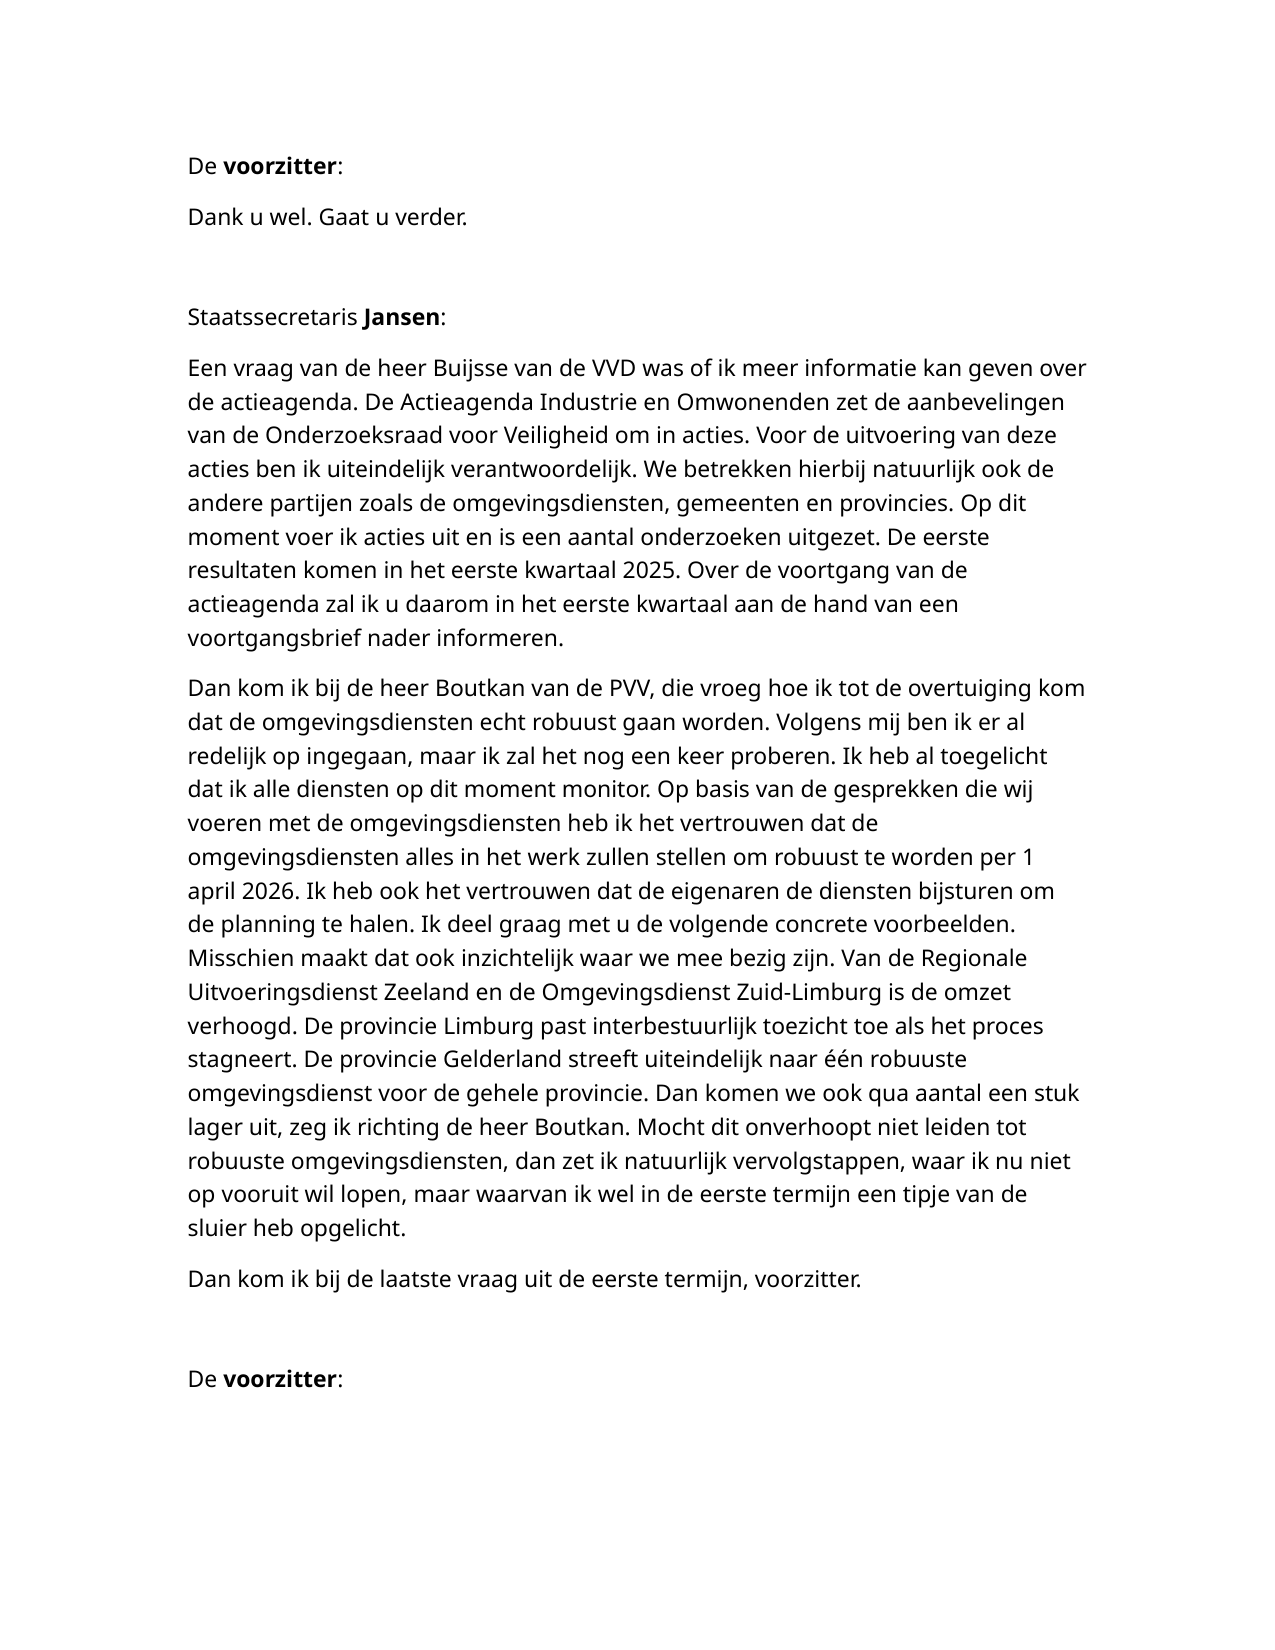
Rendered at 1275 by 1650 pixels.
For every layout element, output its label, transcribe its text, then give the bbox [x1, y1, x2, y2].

text De voorzitter: [187, 1363, 1087, 1394]
text De voorzitter: [187, 150, 1087, 181]
text Een vraag van de heer Buijsse van de VVD was of ik meer informatie kan geven over de actieagenda. De Actieagenda Industrie en Omwonenden zet de aanbevelingen van de Onderzoeksraad voor Veiligheid om in acties. Voor de uitvoering van deze acties ben ik uiteindelijk verantwoordelijk. We betrekken hierbij natuurlijk ook de andere partijen zoals de omgevingsdiensten, gemeenten en provincies. Op dit moment voer ik acties uit en is een aantal onderzoeken uitgezet. De eerste resultaten komen in het eerste kwartaal 2025. Over de voortgang van de actieagenda zal ik u daarom in het eerste kwartaal aan de hand van een voortgangsbrief nader informeren. [187, 352, 1087, 653]
text Dank u wel. Gaat u verder. [187, 200, 1087, 232]
text Dan kom ik bij de heer Boutkan van de PVV, die vroeg hoe ik tot de overtuiging kom dat de omgevingsdiensten echt robuust gaan worden. Volgens mij ben ik er al redelijk op ingegaan, maar ik zal het nog een keer proberen. Ik heb al toegelicht dat ik alle diensten op dit moment monitor. Op basis van de gesprekken die wij voeren met de omgevingsdiensten heb ik het vertrouwen dat de omgevingsdiensten alles in het werk zullen stellen om robuust te worden per 1 april 2026. Ik heb ook het vertrouwen dat de eigenaren de diensten bijsturen om de planning te halen. Ik deel graag met u de volgende concrete voorbeelden. Misschien maakt dat ook inzichtelijk waar we mee bezig zijn. Van de Regionale Uitvoeringsdienst Zeeland en de Omgevingsdienst Zuid-Limburg is de omzet verhoogd. De provincie Limburg past interbestuurlijk toezicht toe als het proces stagneert. De provincie Gelderland streeft uiteindelijk naar één robuuste omgevingsdienst voor de gehele provincie. Dan komen we ook qua aantal een stuk lager uit, zeg ik richting de heer Boutkan. Mocht dit onverhoopt niet leiden tot robuuste omgevingsdiensten, dan zet ik natuurlijk vervolgstappen, waar ik nu niet op vooruit wil lopen, maar waarvan ik wel in de eerste termijn een tipje van de sluier heb opgelicht. [187, 672, 1087, 1243]
text Dan kom ik bij de laatste vraag uit de eerste termijn, voorzitter. [187, 1262, 1087, 1294]
text Staatssecretaris Jansen: [187, 301, 1087, 332]
